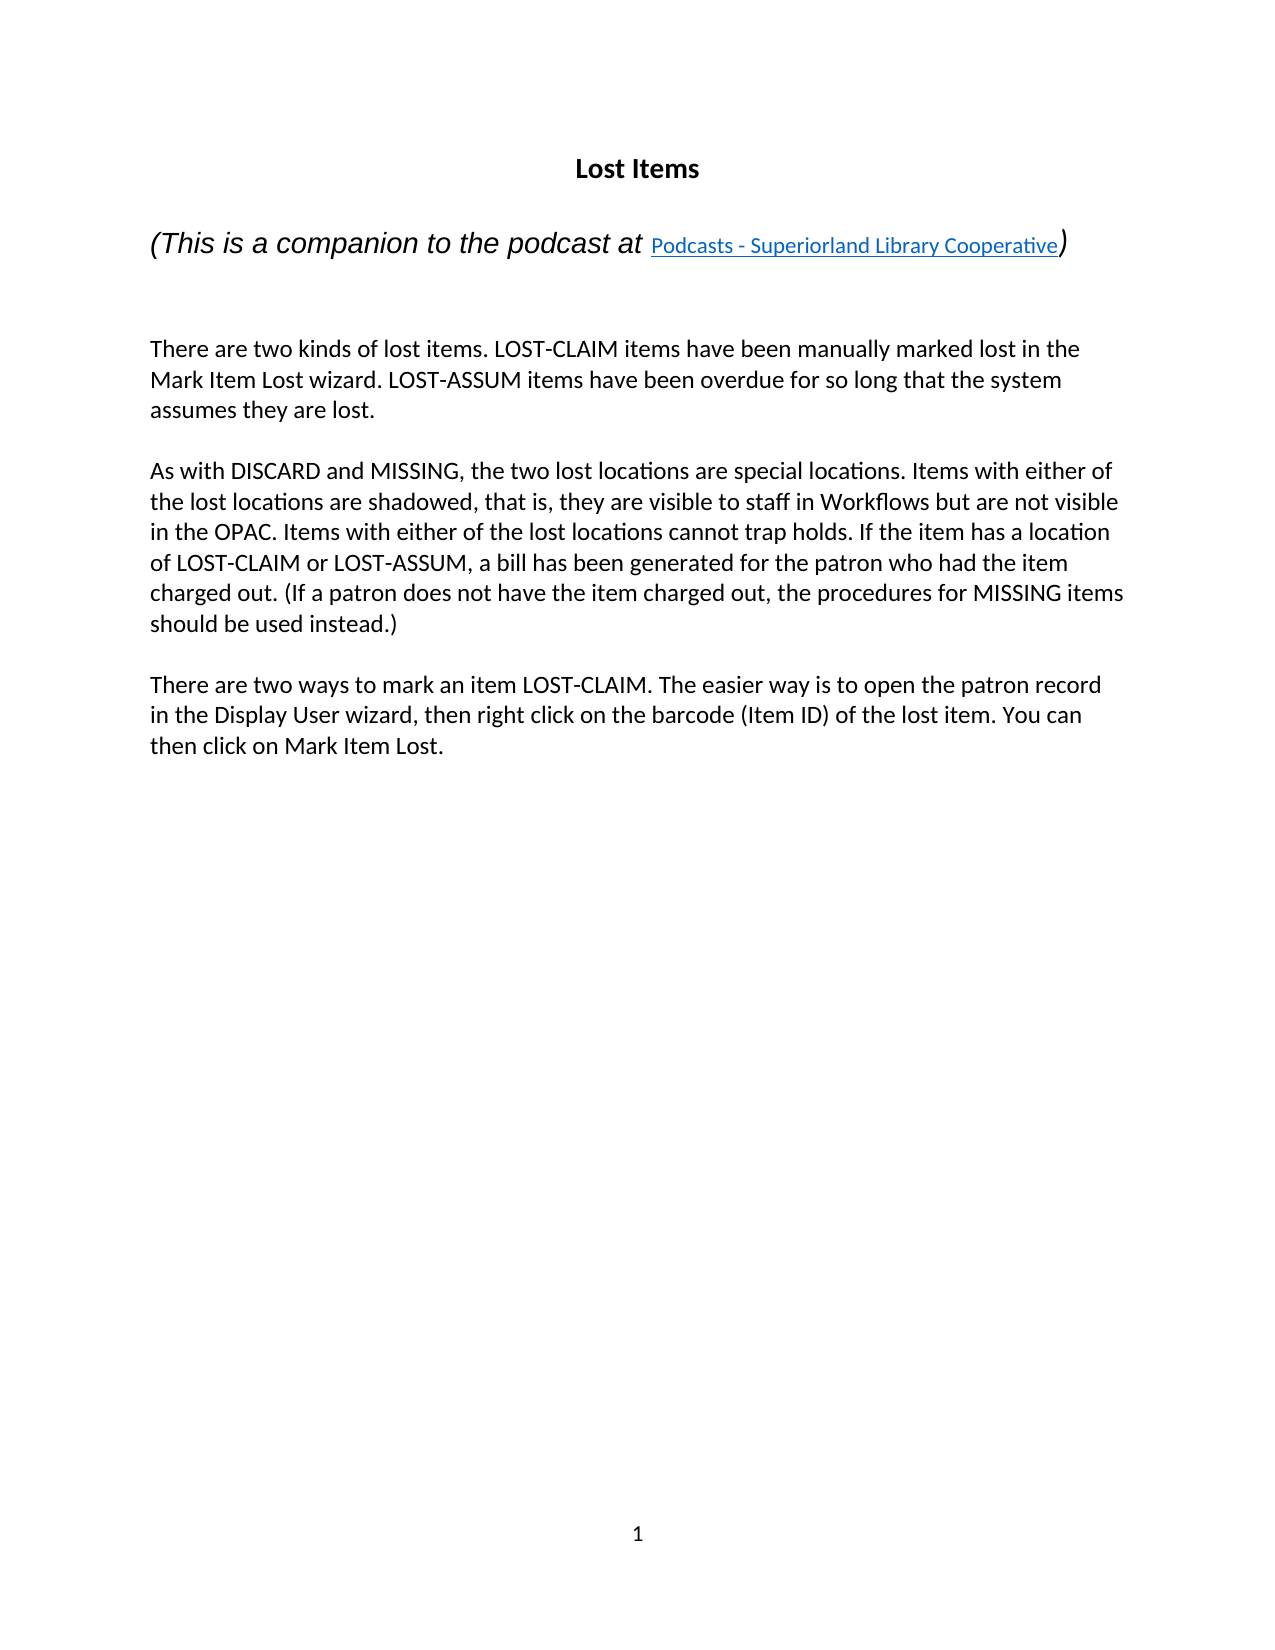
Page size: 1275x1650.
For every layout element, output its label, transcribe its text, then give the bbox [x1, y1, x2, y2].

text (This is a companion to the podcast at Podcasts - Superiorland Library Cooperative) [150, 221, 1125, 262]
text There are two ways to mark an item LOST-CLAIM. The easier way is to open the patron record in the Display User wizard, then right click on the barcode (Item ID) of the lost item. You can then click on Mark Item Lost. [150, 669, 1125, 761]
text There are two kinds of lost items. LOST-CLAIM items have been manually marked lost in the Mark Item Lost wizard. LOST-ASSUM items have been overdue for so long that the system assumes they are lost. [150, 333, 1125, 425]
text Lost Items [150, 150, 1125, 186]
text As with DISCARD and MISSING, the two lost locations are special locations. Items with either of the lost locations are shadowed, that is, they are visible to staff in Workflows but are not visible in the OPAC. Items with either of the lost locations cannot trap holds. If the item has a location of LOST-CLAIM or LOST-ASSUM, a bill has been generated for the patron who had the item charged out. (If a patron does not have the item charged out, the procedures for MISSING items should be used instead.) [150, 455, 1125, 638]
